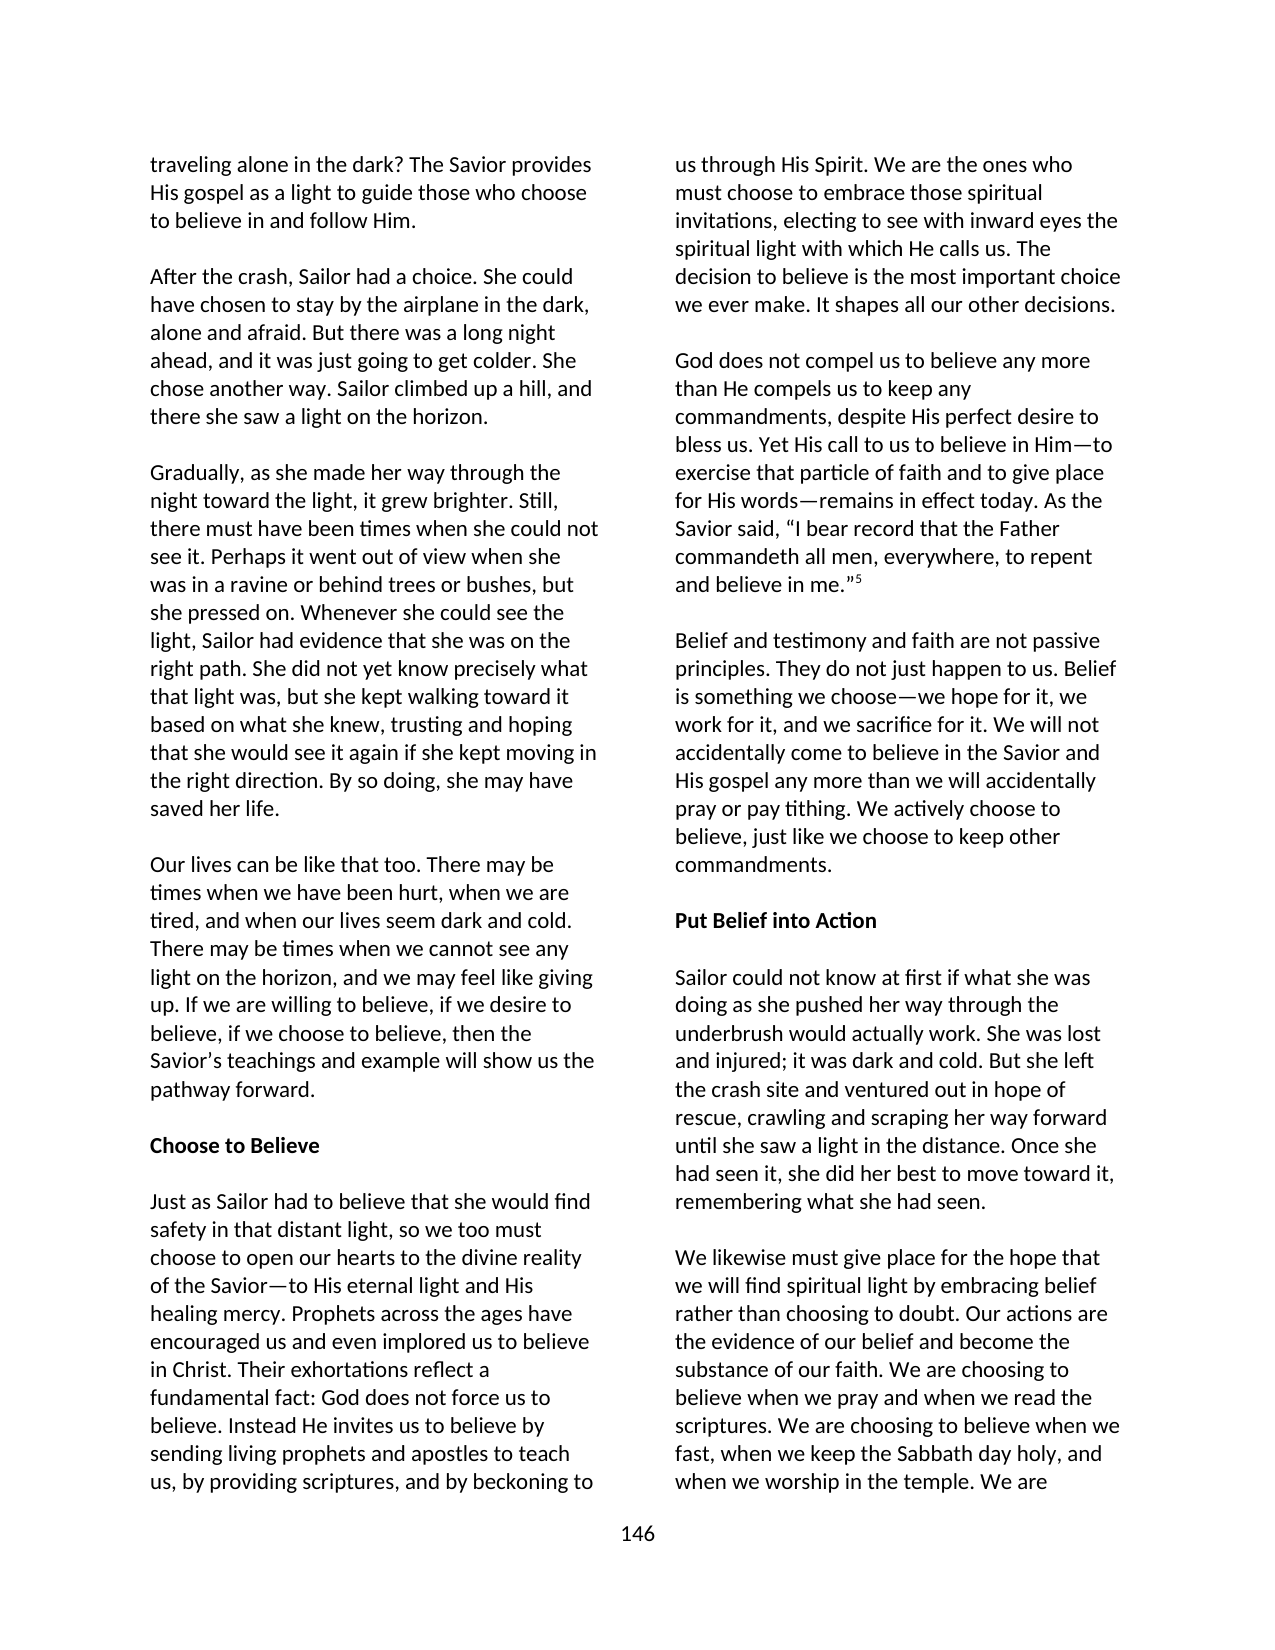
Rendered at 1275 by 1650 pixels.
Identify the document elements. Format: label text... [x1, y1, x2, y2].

text Belief and testimony and faith are not passive principles. They do not just happen to us. Belief is something we choose—we hope for it, we work for it, and we sacrifice for it. We will not accidentally come to believe in the Savior and His gospel any more than we will accidentally pray or pay tithing. We actively choose to believe, just like we choose to keep other commandments. [675, 626, 1125, 878]
text Our lives can be like that too. There may be times when we have been hurt, when we are tired, and when our lives seem dark and cold. There may be times when we cannot see any light on the horizon, and we may feel like giving up. If we are willing to believe, if we desire to believe, if we choose to believe, then the Savior’s teachings and example will show us the pathway forward. [150, 851, 600, 1103]
text Gradually, as she made her way through the night toward the light, it grew brighter. Still, there must have been times when she could not see it. Perhaps it went out of view when she was in a ravine or behind trees or bushes, but she pressed on. Whenever she could see the light, Sailor had evidence that she was on the right path. She did not yet know precisely what that light was, but she kept walking toward it based on what she knew, trusting and hoping that she would see it again if she kept moving in the right direction. By so doing, she may have saved her life. [150, 458, 600, 822]
text Just as Sailor had to believe that she would find safety in that distant light, so we too must choose to open our hearts to the divine reality of the Savior—to His eternal light and His healing mercy. Prophets across the ages have encouraged us and even implored us to believe in Christ. Their exhortations reflect a fundamental fact: God does not force us to believe. Instead He invites us to believe by sending living prophets and apostles to teach us, by providing scriptures, and by beckoning to us through His Spirit. We are the ones who must choose to embrace those spiritual invitations, electing to see with inward eyes the spiritual light with which He calls us. The decision to believe is the most important choice we ever make. It shapes all our other decisions. [150, 1187, 600, 1495]
text Sailor could not know at first if what she was doing as she pushed her way through the underbrush would actually work. She was lost and injured; it was dark and cold. But she left the crash site and ventured out in hope of rescue, crawling and scraping her way forward until she saw a light in the distance. Once she had seen it, she did her best to move toward it, remembering what she had seen. [675, 963, 1125, 1215]
text Put Belief into Action [675, 907, 1125, 934]
text Just as Sailor had to believe that she would find safety in that distant light, so we too must choose to open our hearts to the divine reality of the Savior—to His eternal light and His healing mercy. Prophets across the ages have encouraged us and even implored us to believe in Christ. Their exhortations reflect a fundamental fact: God does not force us to believe. Instead He invites us to believe by sending living prophets and apostles to teach us, by providing scriptures, and by beckoning to us through His Spirit. We are the ones who must choose to embrace those spiritual invitations, electing to see with inward eyes the spiritual light with which He calls us. The decision to believe is the most important choice we ever make. It shapes all our other decisions. [675, 150, 1125, 318]
text Choose to Believe [150, 1131, 600, 1159]
text After the crash, Sailor had a choice. She could have chosen to stay by the airplane in the dark, alone and afraid. But there was a long night ahead, and it was just going to get colder. She chose another way. Sailor climbed up a hill, and there she saw a light on the horizon. [150, 262, 600, 430]
text God does not compel us to believe any more than He compels us to keep any commandments, despite His perfect desire to bless us. Yet His call to us to believe in Him—to exercise that particle of faith and to give place for His words—remains in effect today. As the Savior said, “I bear record that the Father commandeth all men, everywhere, to repent and believe in me.”5 [675, 346, 1125, 598]
